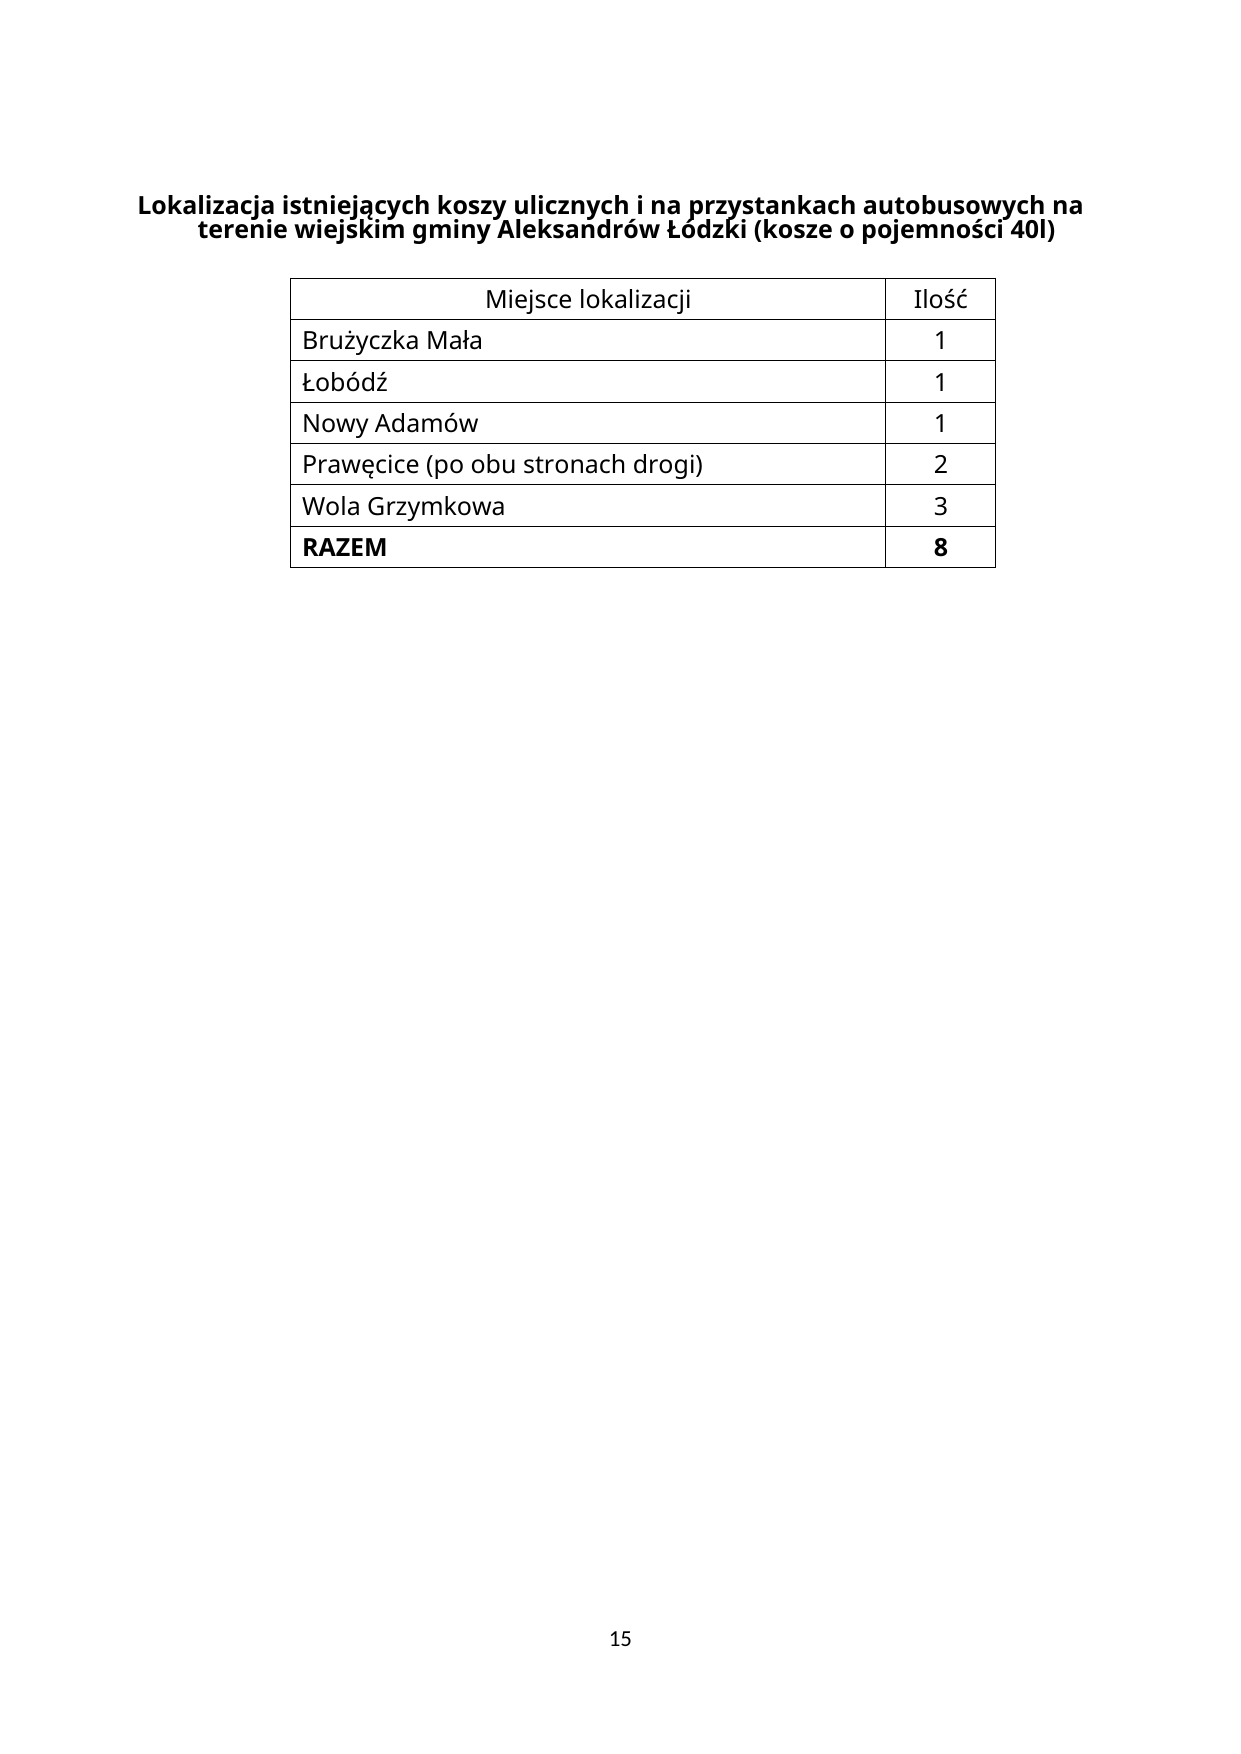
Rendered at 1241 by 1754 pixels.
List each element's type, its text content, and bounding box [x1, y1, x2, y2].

table_cell 1 [886, 403, 995, 443]
table_cell Łobódź [291, 361, 885, 402]
table_header Ilość [886, 279, 995, 319]
table_cell Brużyczka Mała [291, 320, 885, 360]
text Lokalizacja istniejących koszy ulicznych i na przystankach autobusowych na terenie wiejskim gminy Aleksandrów Łódzki (kosze o pojemności 40l) [129, 196, 1093, 243]
table_cell Prawęcice (po obu stronach drogi) [291, 444, 885, 484]
table_cell RAZEM [291, 527, 885, 567]
table_cell 1 [886, 320, 995, 360]
table_cell 1 [886, 361, 995, 402]
table_cell 8 [886, 527, 995, 567]
table_cell 3 [886, 485, 995, 526]
table_header Miejsce lokalizacji [291, 279, 885, 319]
table_cell 2 [886, 444, 995, 484]
table_cell Nowy Adamów [291, 403, 885, 443]
table_cell Wola Grzymkowa [291, 485, 885, 526]
